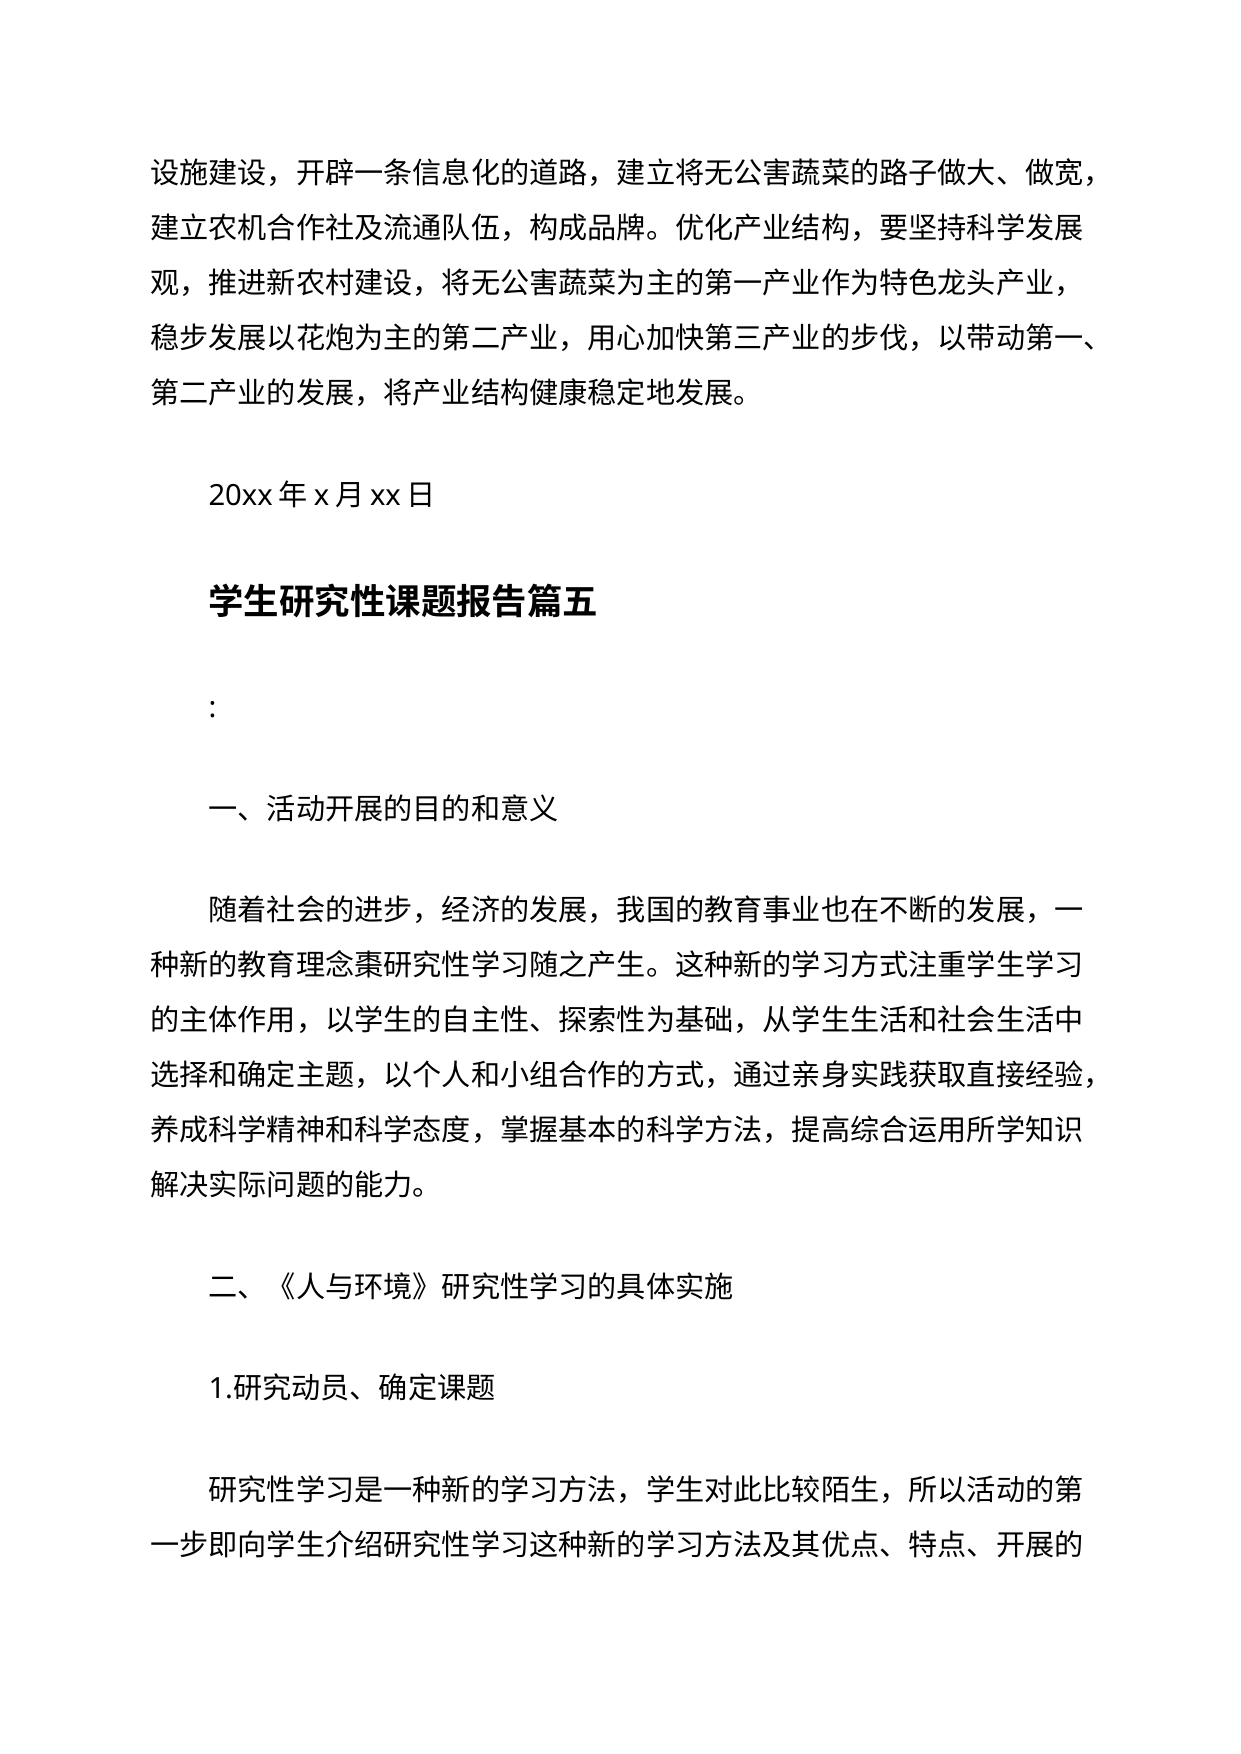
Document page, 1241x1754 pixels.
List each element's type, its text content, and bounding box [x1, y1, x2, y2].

text 1.研究动员、确定课题 [150, 1365, 1090, 1407]
text : [150, 687, 1090, 726]
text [150, 150, 1090, 412]
text 学生研究性课题报告篇五 [150, 573, 1090, 624]
text 20xx年x月xx日 [150, 471, 1090, 514]
text 随着社会的进步，经济的发展，我国的教育事业也在不断的发展，一种新的教育理念棗研究性学习随之产生。这种新的学习方式注重学生学习的主体作用，以学生的自主性、探索性为基础，从学生生活和社会生活中选择和确定主题，以个人和小组合作的方式，通过亲身实践获取直接经验，养成科学精神和科学态度，掌握基本的科学方法，提高综合运用所学知识解决实际问题的能力。 [150, 887, 1090, 1204]
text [150, 1467, 1090, 1564]
text 一、活动开展的目的和意义 [150, 785, 1090, 827]
text 二、《人与环境》研究性学习的具体实施 [150, 1263, 1090, 1306]
